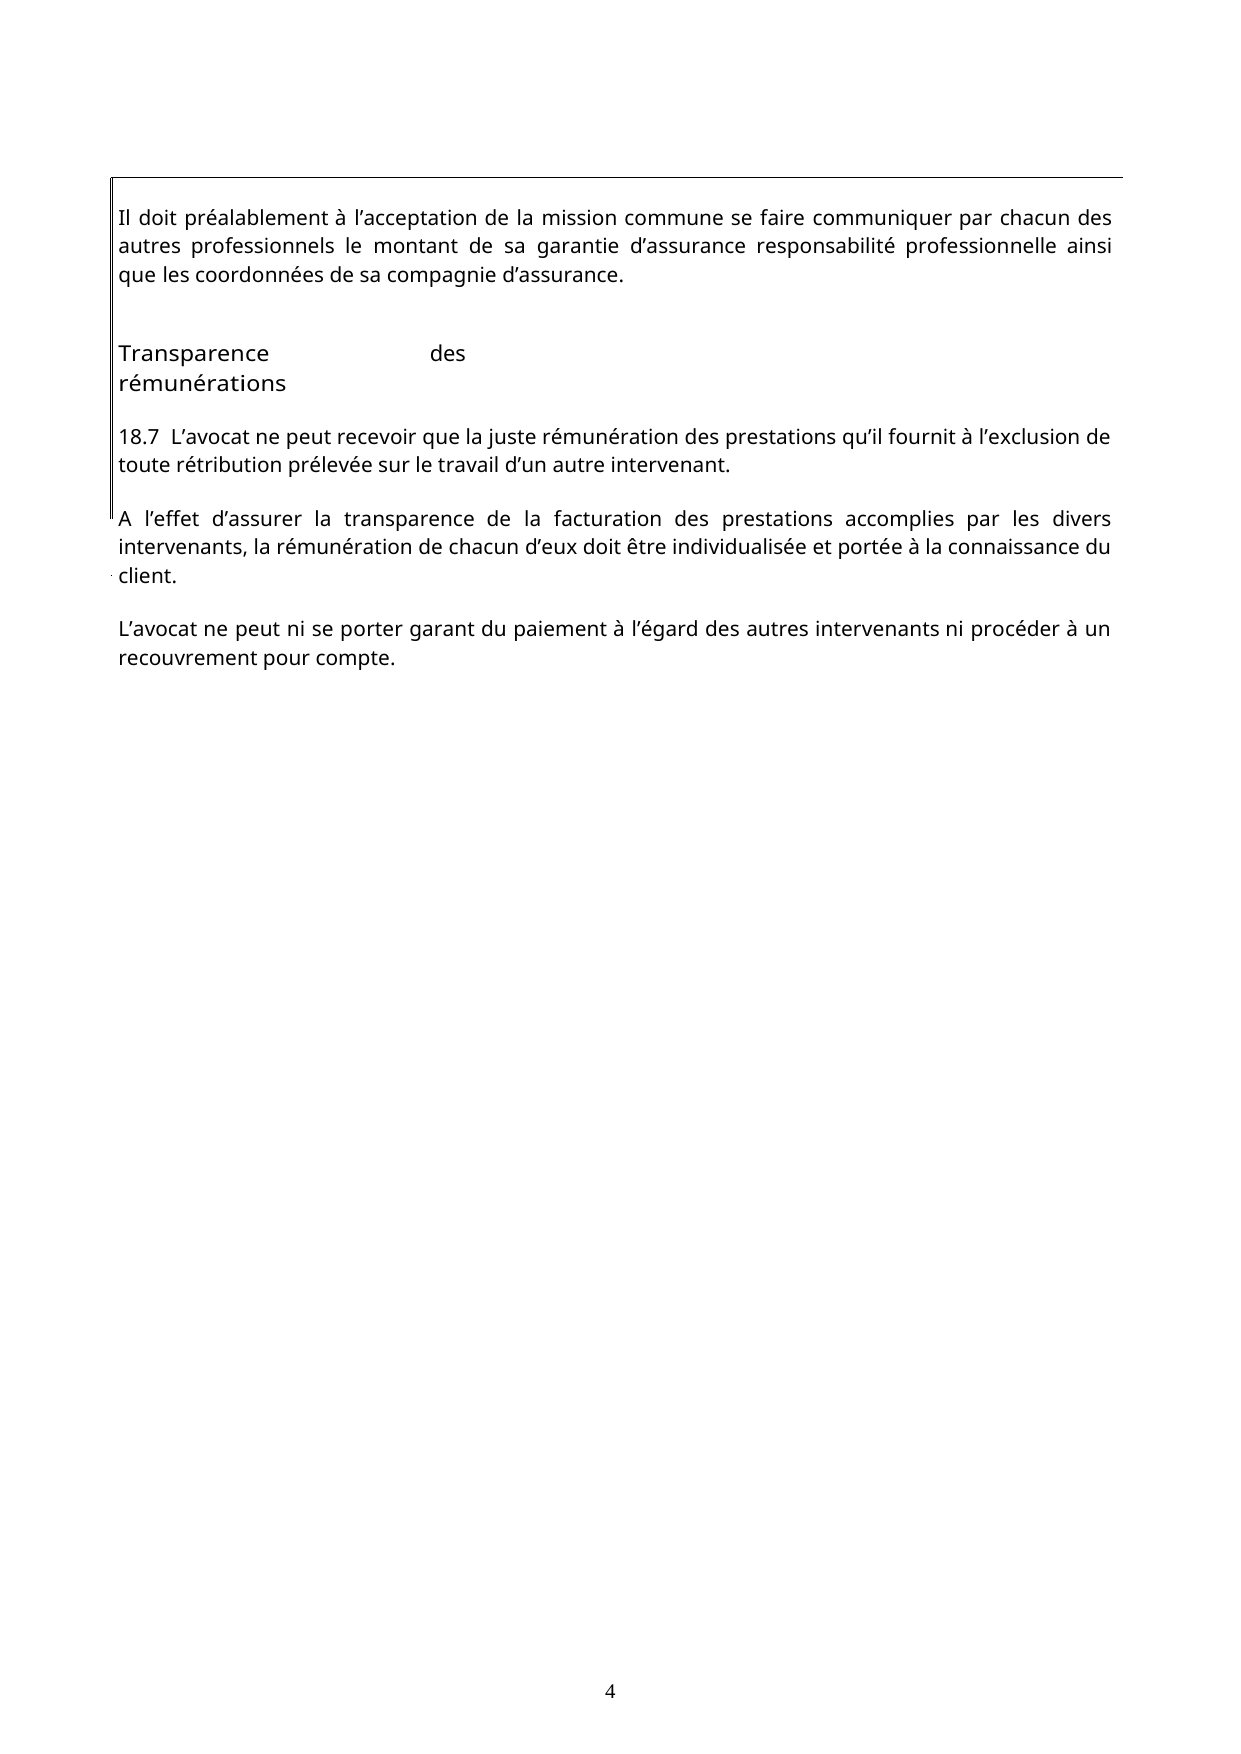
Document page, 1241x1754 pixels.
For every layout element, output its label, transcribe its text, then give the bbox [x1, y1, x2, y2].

text 18.7 L’avocat ne peut recevoir que la juste rémunération des prestations qu’il fournit à l’exclusion de toute rétribution prélevée sur le travail d’un autre intervenant. [118, 422, 1111, 479]
text A l’effet d’assurer la transparence de la facturation des prestations accomplies par les divers intervenants, la rémunération de chacun d’eux doit être individualisée et portée à la connaissance du client. [118, 504, 1112, 589]
text Il doit préalablement à l’acceptation de la mission commune se faire communiquer par chacun des autres professionnels le montant de sa garantie d’assurance responsabilité professionnelle ainsi que les coordonnées de sa compagnie d’assurance. [118, 203, 1112, 288]
text L’avocat ne peut ni se porter garant du paiement à l’égard des autres intervenants ni procéder à un recouvrement pour compte. [118, 614, 1112, 671]
text Transparence des rémunérations [118, 338, 466, 397]
